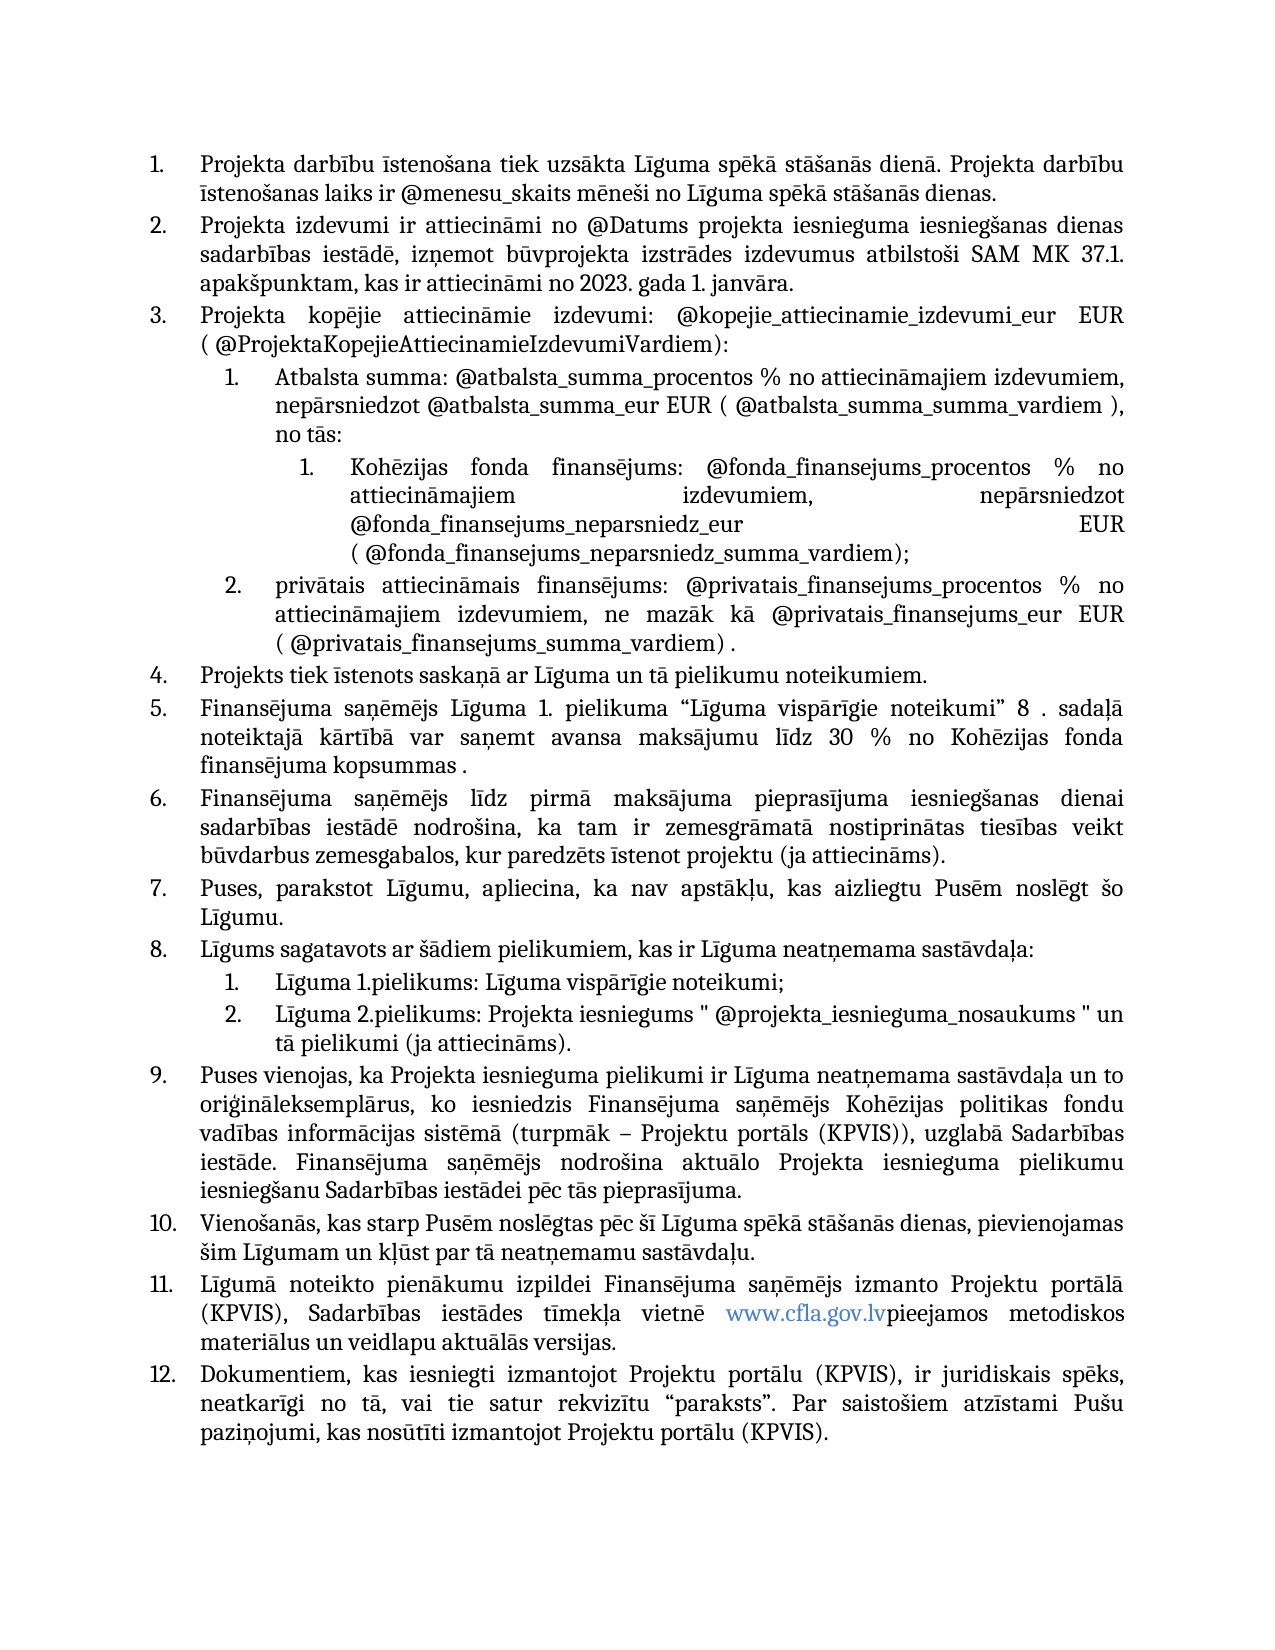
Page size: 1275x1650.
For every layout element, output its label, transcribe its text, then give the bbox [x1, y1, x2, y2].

list Vienošanās, kas starp Pusēm noslēgtas pēc šī Līguma spēkā stāšanās dienas, pievienojamas šim Līgumam un kļūst par tā neatņemamu sastāvdaļu. [150, 1209, 1125, 1266]
list Līgumā noteikto pienākumu izpildei Finansējuma saņēmējs izmanto Projektu portālā (KPVIS), Sadarbības iestādes tīmekļa vietnē www.cfla.gov.lvpieejamos metodiskos materiālus un veidlapu aktuālās versijas. [150, 1270, 1125, 1356]
list Finansējuma saņēmējs Līguma 1. pielikuma “Līguma vispārīgie noteikumi” 8 . sadaļā noteiktajā kārtībā var saņemt avansa maksājumu līdz 30 % no Kohēzijas fonda finansējuma kopsummas . [150, 694, 1125, 780]
list Projekta kopējie attiecināmie izdevumi: @kopejie_attiecinamie_izdevumi_eur EUR ( @ProjektaKopejieAttiecinamieIzdevumiVardiem): [150, 301, 1125, 359]
list Puses vienojas, ka Projekta iesnieguma pielikumi ir Līguma neatņemama sastāvdaļa un to oriģināleksemplārus, ko iesniedzis Finansējuma saņēmējs Kohēzijas politikas fondu vadības informācijas sistēmā (turpmāk – Projektu portāls (KPVIS)), uzglabā Sadarbības iestāde. Finansējuma saņēmējs nodrošina aktuālo Projekta iesnieguma pielikumu iesniegšanu Sadarbības iestādei pēc tās pieprasījuma. [150, 1061, 1125, 1205]
list Kohēzijas fonda finansējums: @fonda_finansejums_procentos % no attiecināmajiem izdevumiem, nepārsniedzot @fonda_finansejums_neparsniedz_eur EUR ( @fonda_finansejums_neparsniedz_summa_vardiem); [300, 452, 1125, 567]
list Dokumentiem, kas iesniegti izmantojot Projektu portālu (KPVIS), ir juridiskais spēks, neatkarīgi no tā, vai tie satur rekvizītu “paraksts”. Par saistošiem atzīstami Pušu paziņojumi, kas nosūtīti izmantojot Projektu portālu (KPVIS). [150, 1360, 1125, 1446]
list Finansējuma saņēmējs līdz pirmā maksājuma pieprasījuma iesniegšanas dienai sadarbības iestādē nodrošina, ka tam ir zemesgrāmatā nostiprinātas tiesības veikt būvdarbus zemesgabalos, kur paredzēts īstenot projektu (ja attiecināms). [150, 784, 1125, 870]
list Līgums sagatavots ar šādiem pielikumiem, kas ir Līguma neatņemama sastāvdaļa: [150, 935, 1125, 964]
list Puses, parakstot Līgumu, apliecina, ka nav apstākļu, kas aizliegtu Pusēm noslēgt šo Līgumu. [150, 874, 1125, 931]
list Projekts tiek īstenots saskaņā ar Līguma un tā pielikumu noteikumiem. [150, 661, 1125, 690]
list Projekta darbību īstenošana tiek uzsākta Līguma spēkā stāšanās dienā. Projekta darbību īstenošanas laiks ir @menesu_skaits mēneši no Līguma spēkā stāšanās dienas. [150, 150, 1125, 207]
list Līguma 1.pielikums: Līguma vispārīgie noteikumi; [225, 967, 1125, 996]
list Atbalsta summa: @atbalsta_summa_procentos % no attiecināmajiem izdevumiem, nepārsniedzot @atbalsta_summa_eur EUR ( @atbalsta_summa_summa_vardiem ), no tās: [225, 362, 1125, 449]
list privātais attiecināmais finansējums: @privatais_finansejums_procentos % no attiecināmajiem izdevumiem, ne mazāk kā @privatais_finansejums_eur EUR ( @privatais_finansejums_summa_vardiem) . [225, 571, 1125, 657]
list Līguma 2.pielikums: Projekta iesniegums " @projekta_iesnieguma_nosaukums " un tā pielikumi (ja attiecināms). [225, 1000, 1125, 1057]
list Projekta izdevumi ir attiecināmi no @Datums projekta iesnieguma iesniegšanas dienas sadarbības iestādē, izņemot būvprojekta izstrādes izdevumus atbilstoši SAM MK 37.1. apakšpunktam, kas ir attiecināmi no 2023. gada 1. janvāra. [150, 211, 1125, 297]
